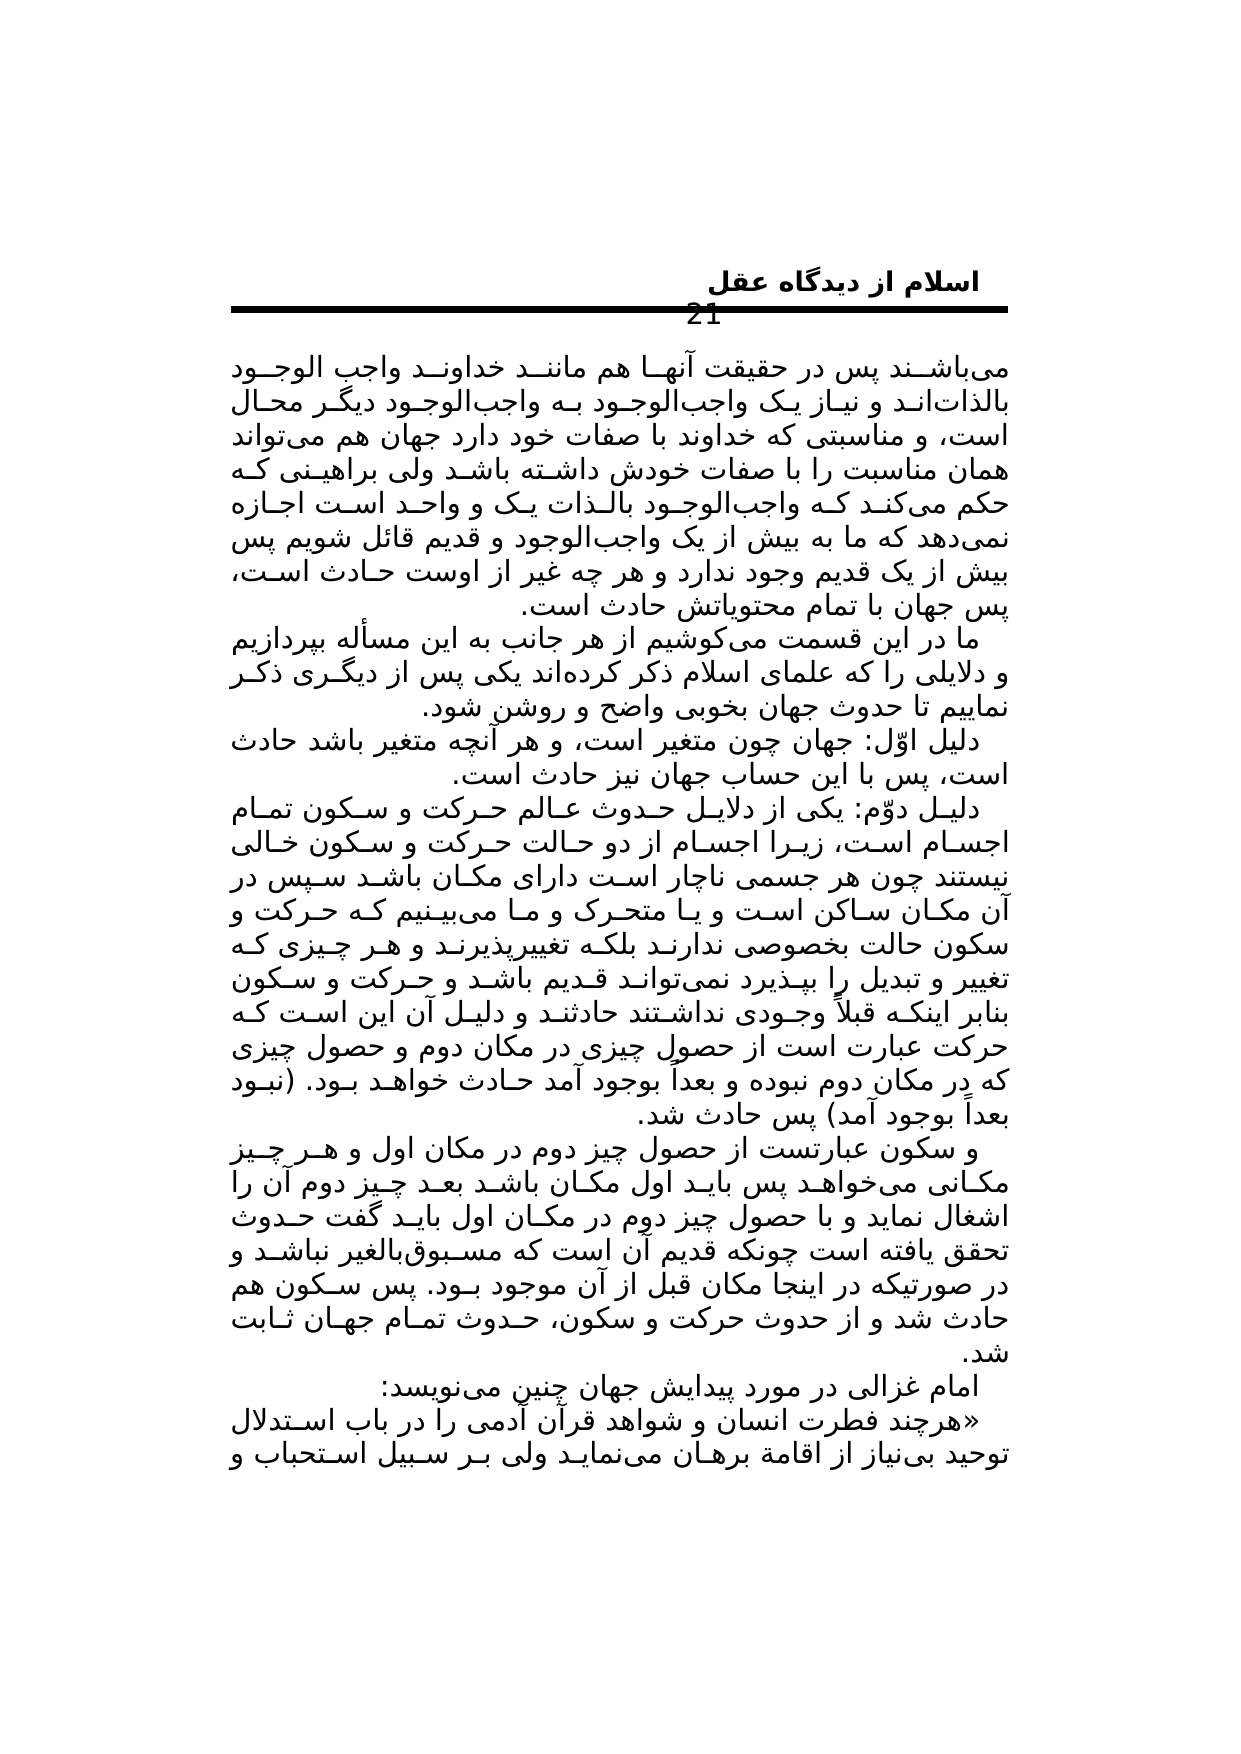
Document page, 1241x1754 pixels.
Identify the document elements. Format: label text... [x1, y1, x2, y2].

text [230, 1403, 1010, 1471]
text دلیل اوّل: جهان چون متغیر است، و هر آنچه متغیر باشد حادث است، پس با این حساب جهان نیز حادث است. [230, 724, 1010, 792]
text و سکون عبارتست از حصول چیز دوم در مکان اول و هر چیز مکانی می‌خواهد پس باید اول مکان باشد بعد چیز دوم آن را اشغال نماید و با حصول چیز دوم در مکان اول باید گفت حدوث تحقق یافته است چونکه قدیم آن است که مسبوق‌‌بالغیر نباشد و در صورتیکه در اینجا مکان قبل از آن موجود بود. پس سکون هم حادث شد و از حدوث حرکت و سکون، حدوث تمام جهان ثابت شد. [230, 1131, 1010, 1369]
text ما در این قسمت می‌کوشیم از هر جانب به این مسأله بپردازیم و دلایلی را که علمای اسلام ذکر کرده‌اند یکی پس از دیگری ذکر نماییم تا حدوث جهان بخوبی واضح و روشن شود. [230, 622, 1010, 724]
text دلیل دوّم: یکی از دلایل حدوث عالم حرکت و سکون تمام اجسام است، زیرا اجسام از دو حالت حرکت و سکون خالی نیستند چون هر جسمی ناچار است دارای مکان باشد سپس در آن مکان ساکن است و یا متحرک و ما می‌بینیم که حرکت و سکون حالت بخصوصی ندارند بلکه تغییرپذیرند و هر چیزی که تغییر و تبدیل را بپذیرد نمی‌تواند قدیم باشد و حرکت و سکون بنابر اینکه قبلاً وجودی نداشتند حادثند و دلیل آن این است که حرکت عبارت است از حصول چیزی در مکان دوم و حصول چیزی که در مکان دوم نبوده و بعداً بوجود آمد حادث خواهد بود. (نبود بعداً بوجود آمد) پس حادث شد. [230, 792, 1010, 1131]
text علمای اسلام می‌گویند: اگر چیزی حادث نباشد و قدیم باشد یعنی همیشه بوده و هیچگاه چنین نبوده که نباشد آن چیز هیچگاه نیازمند به خالق نیست، پس اگر فرض کنیم که غیر از خدا اشیاء دیگری هم وجود دارند که قدیم‌اند طبعاً آنها بی‌نیاز از خالق می‌باشند پس در حقیقت آنها هم مانند خداوند واجب الوجود بالذات‌اند و نیاز یک واجب‌الوجود به واجب‌الوجود دیگر محال است، و مناسبتی که خداوند با صفات خود دارد جهان هم می‌تواند همان مناسبت را با صفات خودش داشته باشد ولی براهینی که حکم می‌کند که واجب‌الوجود بالذات یک و واحد است اجازه نمی‌دهد که ما به بیش از یک واجب‌الوجود و قدیم قائل شویم پس بیش از یک قدیم وجود ندارد و هر چه غیر از اوست حادث است، پس جهان با تمام محتویاتش حادث است. [230, 350, 1010, 622]
text امام غزالی در مورد پیدایش جهان چنین می‌‌نویسد: [230, 1369, 1010, 1403]
